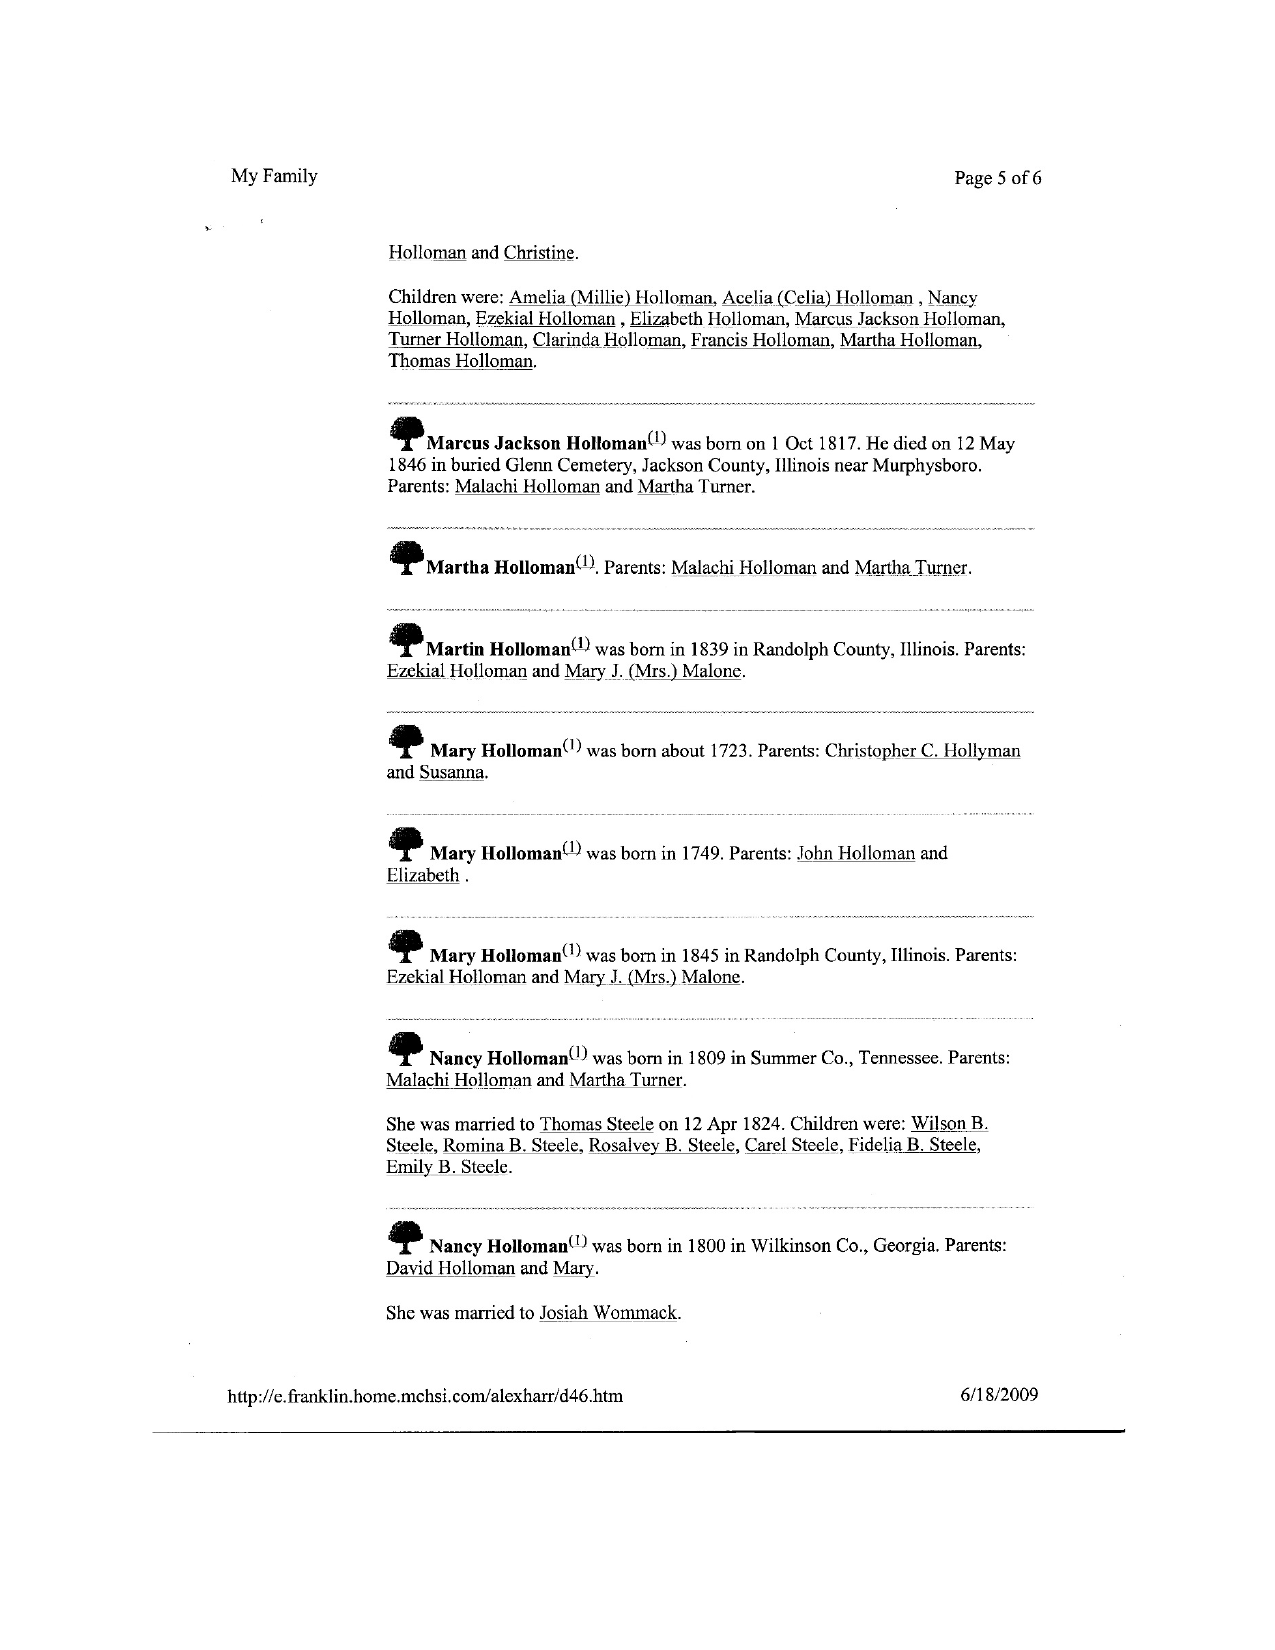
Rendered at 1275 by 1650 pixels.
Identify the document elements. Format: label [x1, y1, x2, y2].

picture [150, 150, 1125, 1433]
